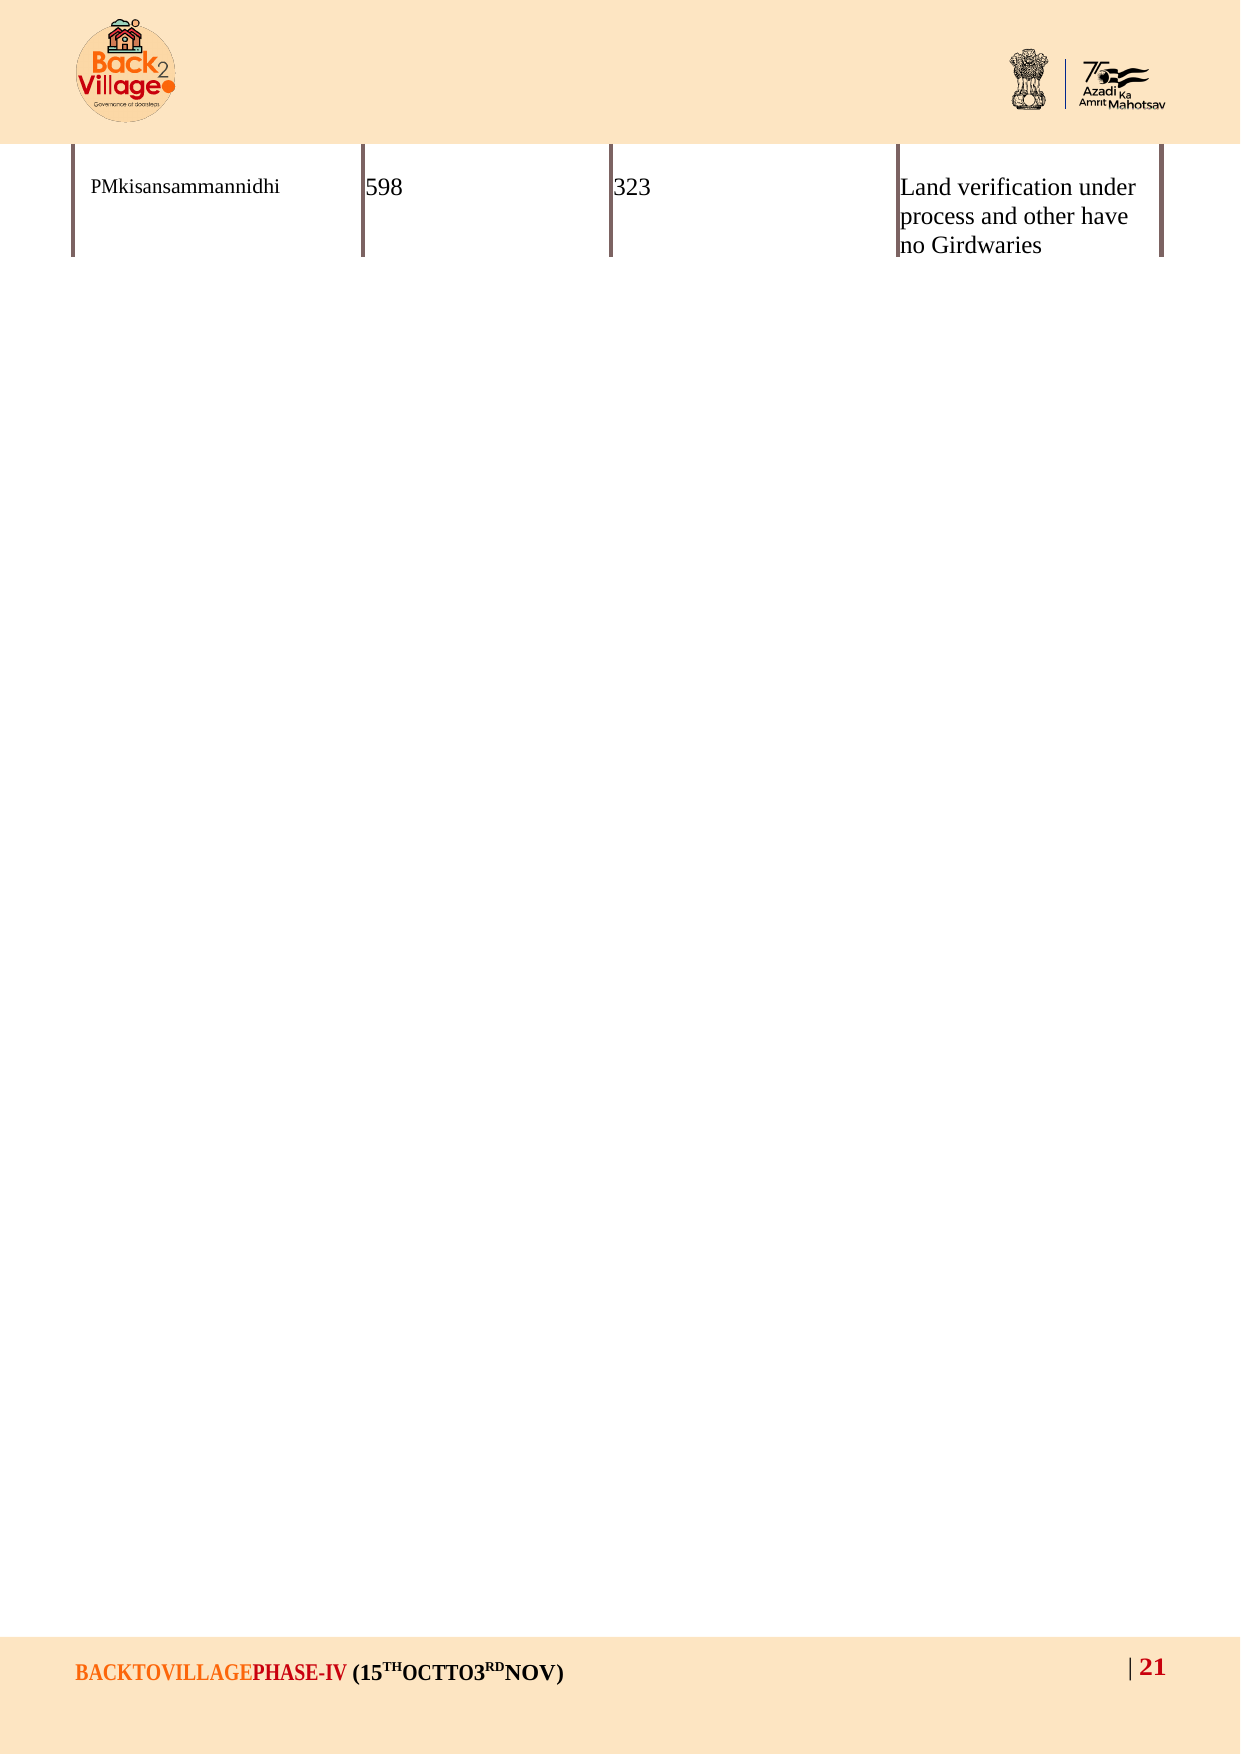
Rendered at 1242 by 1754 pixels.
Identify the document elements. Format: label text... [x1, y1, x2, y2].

picture [74, 17, 177, 124]
picture [1007, 46, 1051, 112]
table_cell 323 [613, 144, 896, 257]
table_cell PMkisansammannidhi [75, 144, 361, 257]
table_cell 598 [365, 144, 609, 257]
picture [1076, 56, 1168, 112]
table_cell Land verification under process and other have no Girdwaries [900, 144, 1159, 257]
